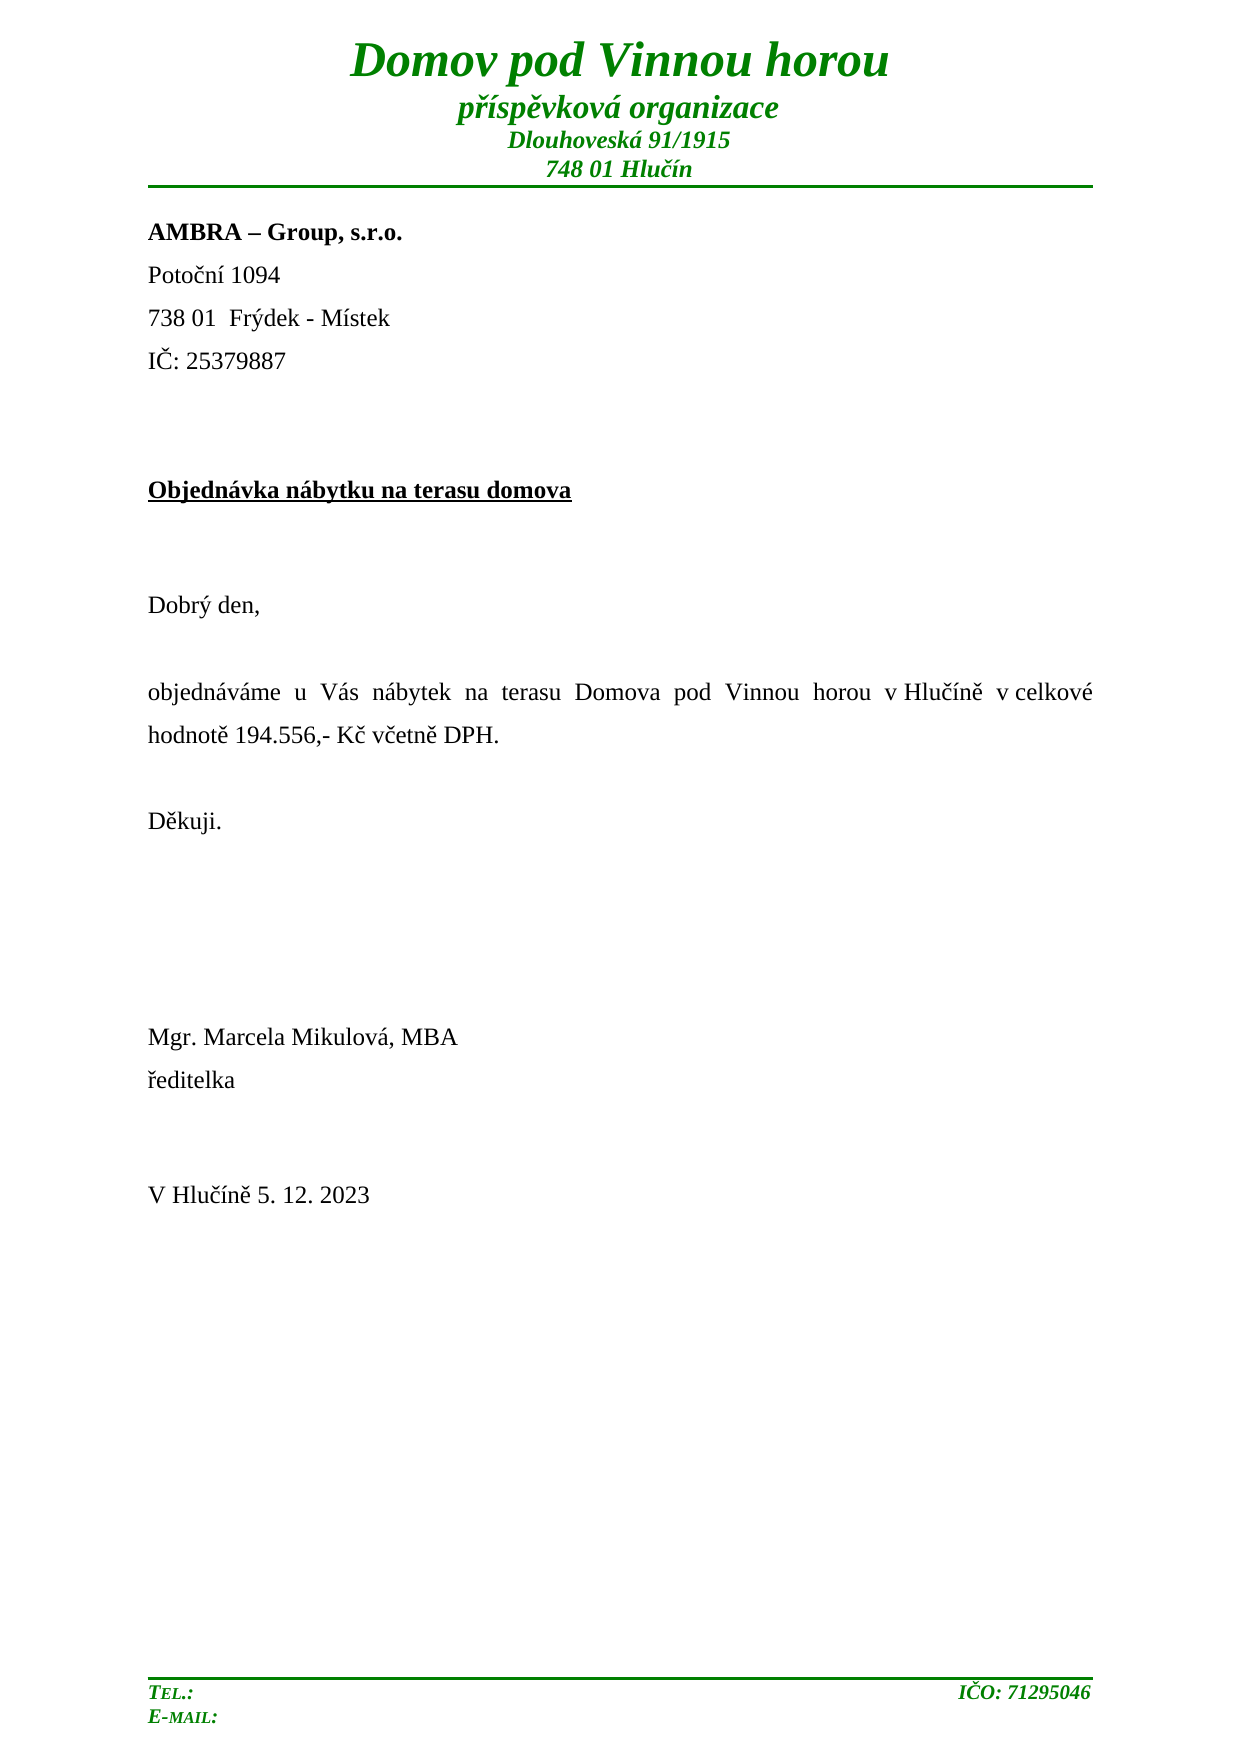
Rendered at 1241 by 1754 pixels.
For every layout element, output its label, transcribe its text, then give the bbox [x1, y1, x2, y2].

text Děkuji. [148, 806, 1093, 835]
text AMBRA – Group, s.r.o. [148, 217, 1093, 245]
text ředitelka [148, 1065, 1093, 1093]
text IČ: 25379887 [148, 346, 1093, 375]
text 738 01 Frýdek - Místek [148, 303, 1093, 332]
text Mgr. Marcela Mikulová, MBA [148, 1022, 1093, 1050]
text Dobrý den, [148, 590, 1093, 619]
text Objednávka nábytku na terasu domova [148, 475, 1093, 504]
text Potoční 1094 [148, 260, 1093, 288]
text objednáváme u Vás nábytek na terasu Domova pod Vinnou horou v Hlučíně v celkové hodnotě 194.556,- Kč včetně DPH. [148, 677, 1093, 748]
text V Hlučíně 5. 12. 2023 [148, 1180, 1093, 1208]
